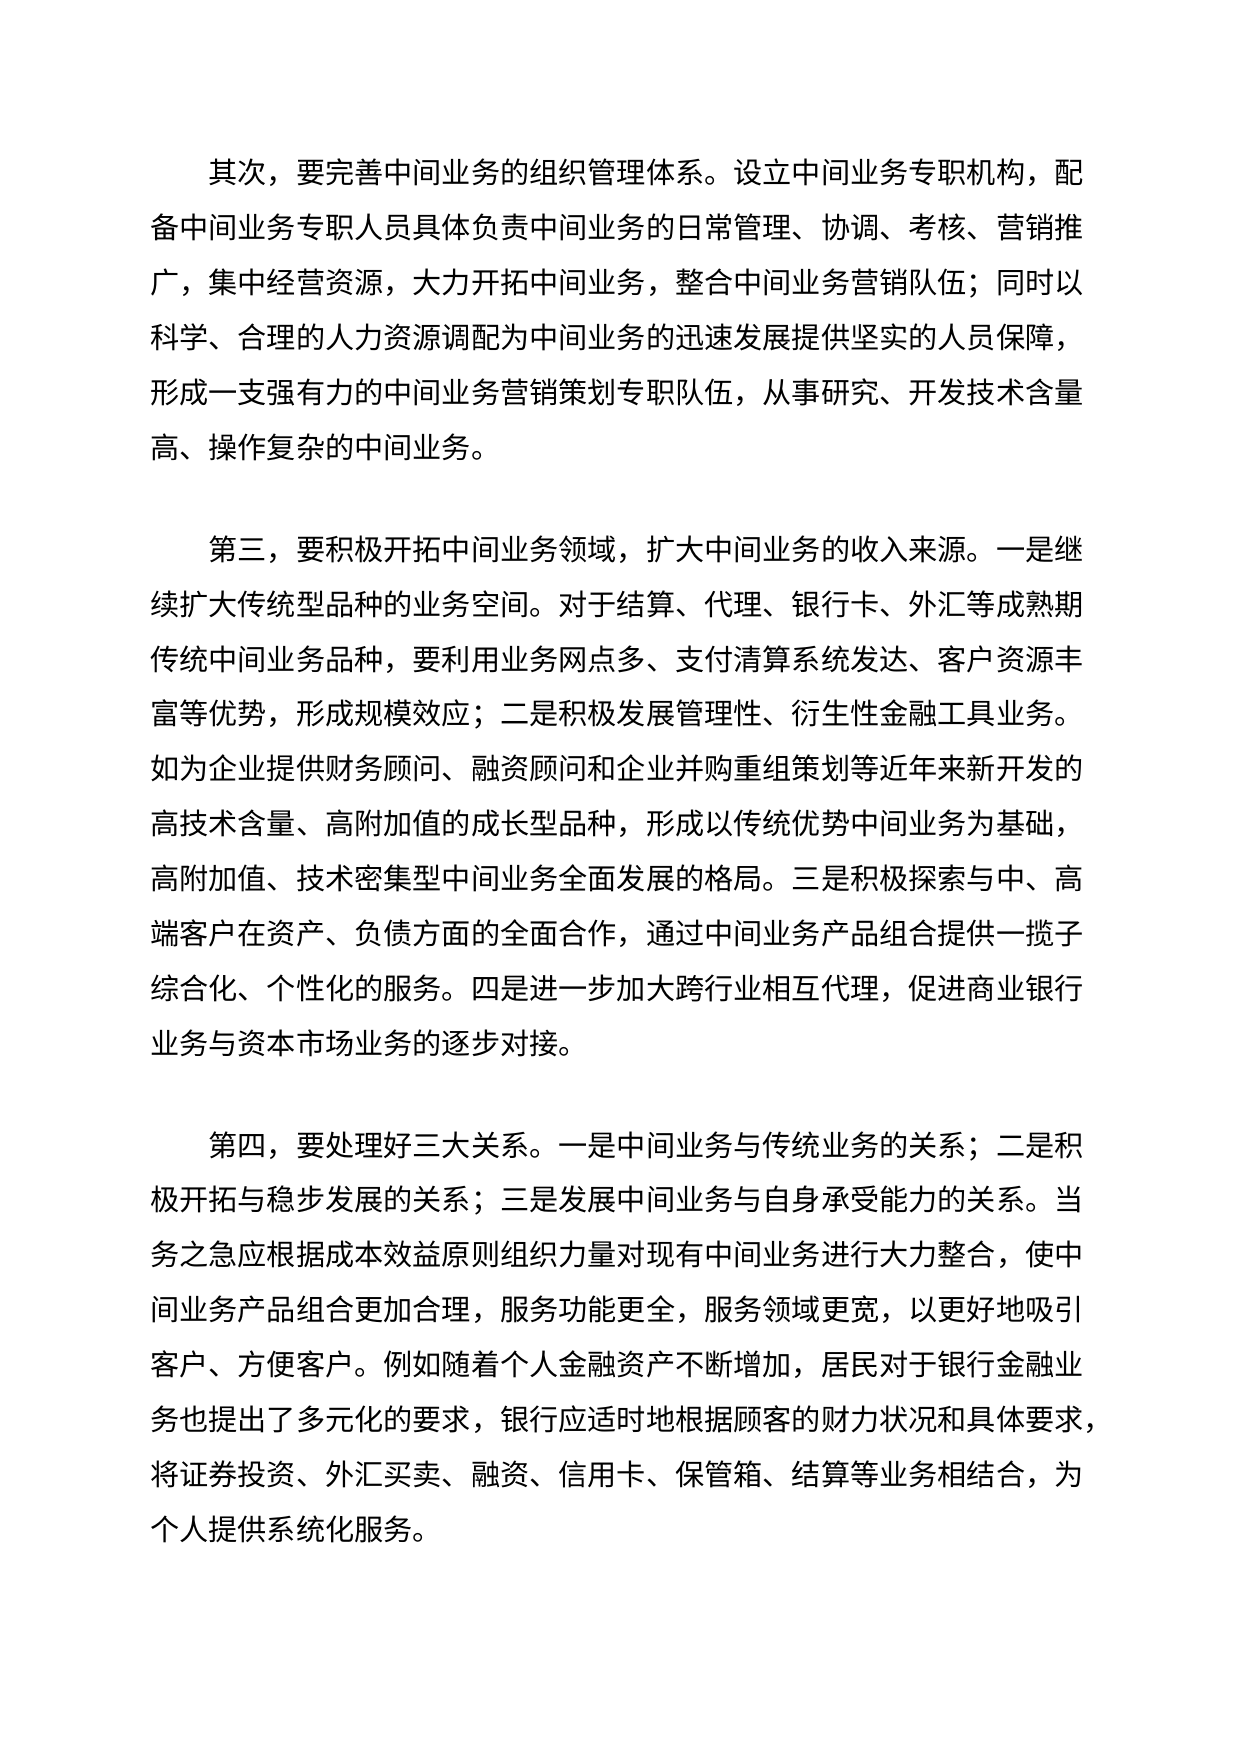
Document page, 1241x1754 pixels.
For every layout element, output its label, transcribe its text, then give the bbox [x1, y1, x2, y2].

text 第三，要积极开拓中间业务领域，扩大中间业务的收入来源。一是继续扩大传统型品种的业务空间。对于结算、代理、银行卡、外汇等成熟期传统中间业务品种，要利用业务网点多、支付清算系统发达、客户资源丰富等优势，形成规模效应；二是积极发展管理性、衍生性金融工具业务。如为企业提供财务顾问、融资顾问和企业并购重组策划等近年来新开发的高技术含量、高附加值的成长型品种，形成以传统优势中间业务为基础，高附加值、技术密集型中间业务全面发展的格局。三是积极探索与中、高端客户在资产、负债方面的全面合作，通过中间业务产品组合提供一揽子综合化、个性化的服务。四是进一步加大跨行业相互代理，促进商业银行业务与资本市场业务的逐步对接。 [150, 526, 1090, 1063]
text 第四，要处理好三大关系。一是中间业务与传统业务的关系；二是积极开拓与稳步发展的关系；三是发展中间业务与自身承受能力的关系。当务之急应根据成本效益原则组织力量对现有中间业务进行大力整合，使中间业务产品组合更加合理，服务功能更全，服务领域更宽，以更好地吸引客户、方便客户。例如随着个人金融资产不断增加，居民对于银行金融业务也提出了多元化的要求，银行应适时地根据顾客的财力状况和具体要求，将证券投资、外汇买卖、融资、信用卡、保管箱、结算等业务相结合，为个人提供系统化服务。 [150, 1122, 1090, 1549]
text 其次，要完善中间业务的组织管理体系。设立中间业务专职机构，配备中间业务专职人员具体负责中间业务的日常管理、协调、考核、营销推广，集中经营资源，大力开拓中间业务，整合中间业务营销队伍；同时以科学、合理的人力资源调配为中间业务的迅速发展提供坚实的人员保障，形成一支强有力的中间业务营销策划专职队伍，从事研究、开发技术含量高、操作复杂的中间业务。 [150, 150, 1090, 467]
